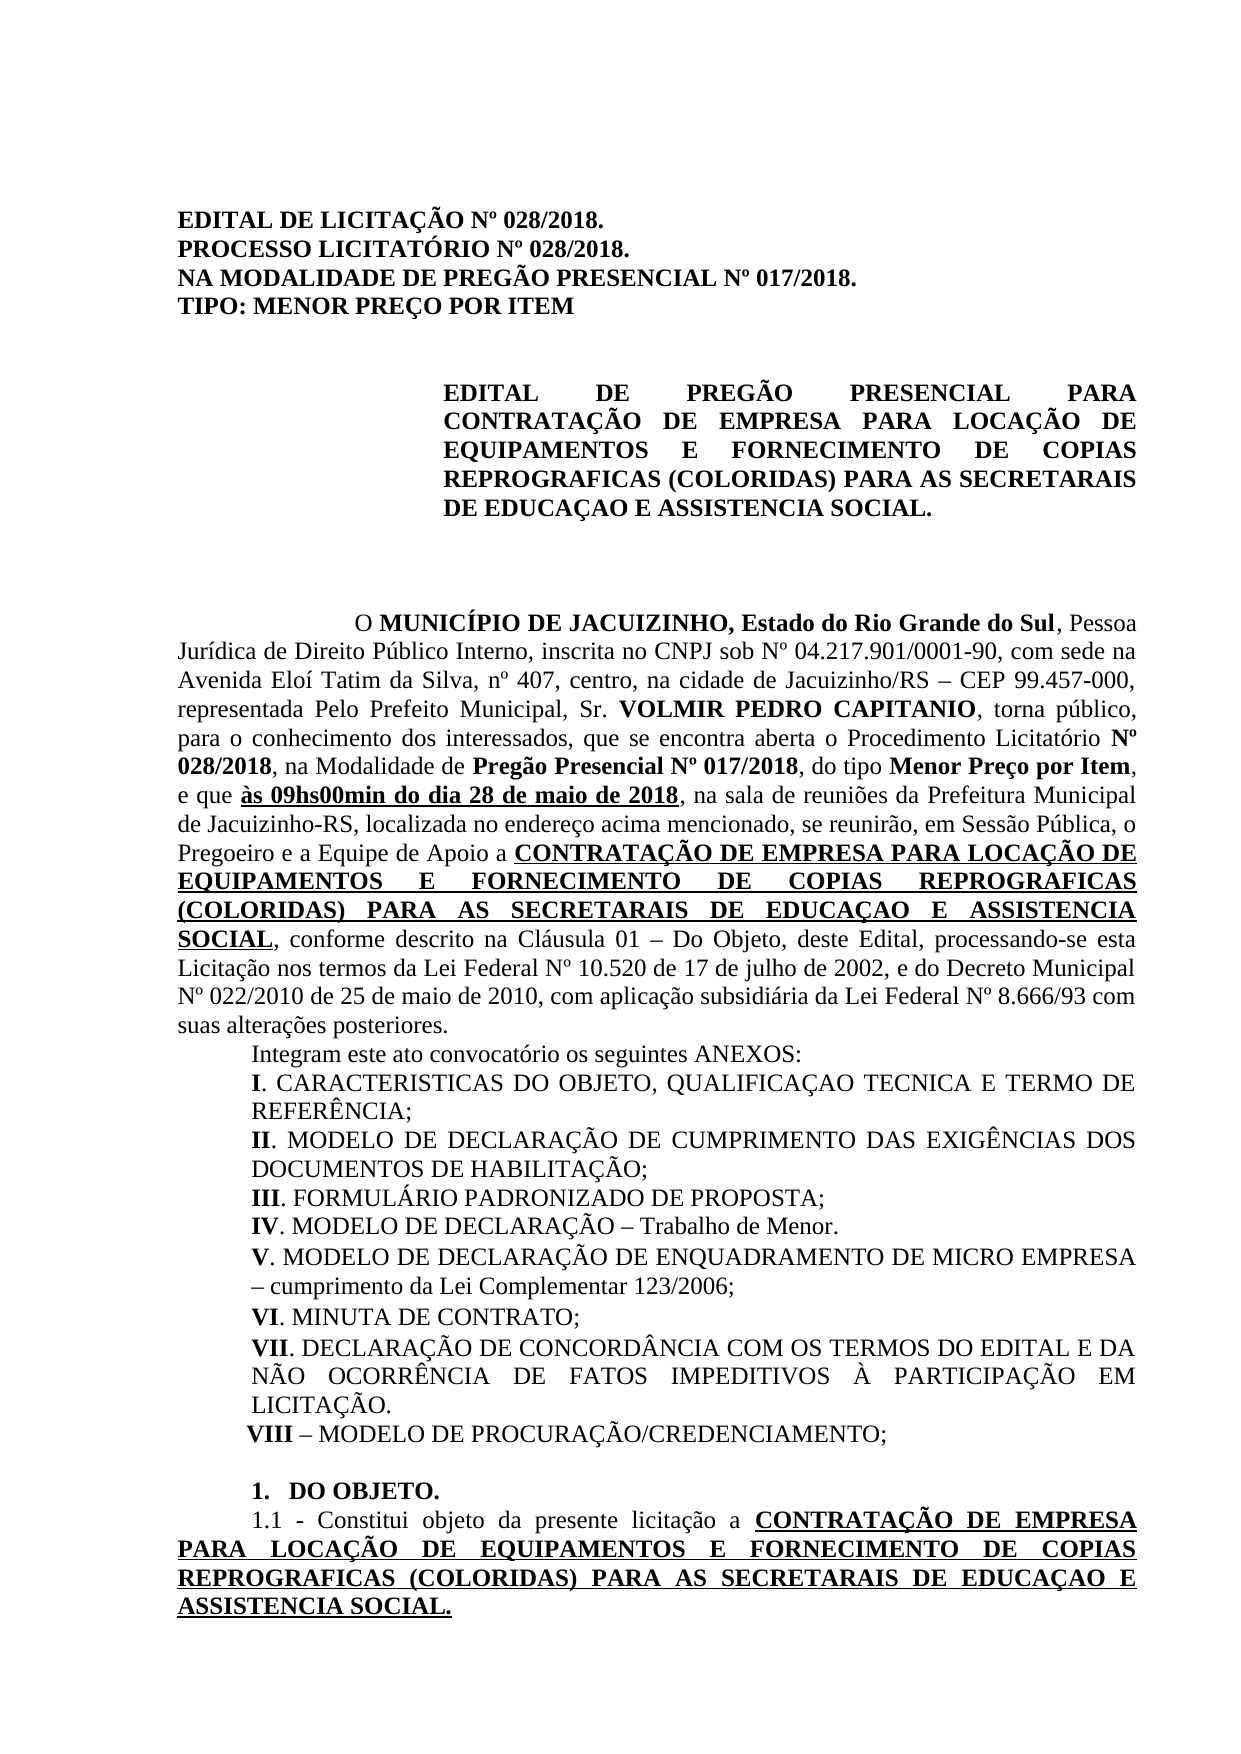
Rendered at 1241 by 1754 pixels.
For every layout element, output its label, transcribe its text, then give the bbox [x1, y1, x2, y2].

text PROCESSO LICITATÓRIO Nº 028/2018. [177, 234, 1137, 263]
text I. CARACTERISTICAS DO OBJETO, QUALIFICAÇAO TECNICA E TERMO DE REFERÊNCIA; [251, 1068, 1137, 1125]
text VII. DECLARAÇÃO DE CONCORDÂNCIA COM OS TERMOS DO EDITAL E DA NÃO OCORRÊNCIA DE FATOS IMPEDITIVOS À PARTICIPAÇÃO EM LICITAÇÃO. [251, 1333, 1137, 1419]
text EDITAL DE LICITAÇÃO Nº 028/2018. [177, 205, 1137, 234]
text O MUNICÍPIO DE JACUIZINHO, Estado do Rio Grande do Sul, Pessoa Jurídica de Direito Público Interno, inscrita no CNPJ sob Nº 04.217.901/0001-90, com sede na Avenida Eloí Tatim da Silva, nº 407, centro, na cidade de Jacuizinho/RS – CEP 99.457-000, representada Pelo Prefeito Municipal, Sr. VOLMIR PEDRO CAPITANIO, torna público, para o conhecimento dos interessados, que se encontra aberta o Procedimento Licitatório Nº 028/2018, na Modalidade de Pregão Presencial Nº 017/2018, do tipo Menor Preço por Item, e que às 09hs00min do dia 28 de maio de 2018, na sala de reuniões da Prefeitura Municipal de Jacuizinho-RS, localizada no endereço acima mencionado, se reunirão, em Sessão Pública, o Pregoeiro e a Equipe de Apoio a CONTRATAÇÃO DE empresa para loCação de equipamentos e fornecimento de copias reprograficas (coloridas) PARA AS SECRETARAIS DE EDUCAÇAO E ASSISTENCIA SOCIAL, conforme descrito na Cláusula 01 – Do Objeto, deste Edital, processando-se esta Licitação nos termos da Lei Federal Nº 10.520 de 17 de julho de 2002, e do Decreto Municipal Nº 022/2010 de 25 de maio de 2010, com aplicação subsidiária da Lei Federal Nº 8.666/93 com suas alterações posteriores. [177, 922, 1137, 1039]
text VIII – MODELO DE PROCURAÇÃO/CREDENCIAMENTO; [177, 1419, 1137, 1448]
text TIPO: MENOR PREÇO POR ITEM [177, 291, 1137, 320]
text III. FORMULÁRIO PADRONIZADO DE PROPOSTA; [251, 1183, 1137, 1211]
text 1.1 - Constitui objeto da presente licitação a CONTRATAÇÃO DE empresa para loCação de equipamentos e fornecimento de copias reprograficas (coloridas) PARA AS SECRETARAIS DE EDUCAÇAO E ASSISTENCIA SOCIAL. [177, 1505, 1137, 1559]
text VI. MINUTA DE CONTRATO; [251, 1302, 1137, 1331]
text 1.1 - Constitui objeto da presente licitação a CONTRATAÇÃO DE empresa para loCação de equipamentos e fornecimento de copias reprograficas (coloridas) PARA AS SECRETARAIS DE EDUCAÇAO E ASSISTENCIA SOCIAL. [177, 1589, 1137, 1620]
text IV. MODELO DE DECLARAÇÃO – Trabalho de Menor. [251, 1211, 1137, 1240]
text EDITAL DE PREGÃO PRESENCIAL PARA CONTRATAÇÃO DE empresa para loCação de equipamentos e fornecimento de copias reprograficas (coloridas) PARA AS SECRETARAIS DE EDUCAÇAO E ASSISTENCIA SOCIAL. [443, 378, 1137, 521]
text O MUNICÍPIO DE JACUIZINHO, Estado do Rio Grande do Sul, Pessoa Jurídica de Direito Público Interno, inscrita no CNPJ sob Nº 04.217.901/0001-90, com sede na Avenida Eloí Tatim da Silva, nº 407, centro, na cidade de Jacuizinho/RS – CEP 99.457-000, representada Pelo Prefeito Municipal, Sr. VOLMIR PEDRO CAPITANIO, torna público, para o conhecimento dos interessados, que se encontra aberta o Procedimento Licitatório Nº 028/2018, na Modalidade de Pregão Presencial Nº 017/2018, do tipo Menor Preço por Item, e que às 09hs00min do dia 28 de maio de 2018, na sala de reuniões da Prefeitura Municipal de Jacuizinho-RS, localizada no endereço acima mencionado, se reunirão, em Sessão Pública, o Pregoeiro e a Equipe de Apoio a CONTRATAÇÃO DE empresa para loCação de equipamentos e fornecimento de copias reprograficas (coloridas) PARA AS SECRETARAIS DE EDUCAÇAO E ASSISTENCIA SOCIAL, conforme descrito na Cláusula 01 – Do Objeto, deste Edital, processando-se esta Licitação nos termos da Lei Federal Nº 10.520 de 17 de julho de 2002, e do Decreto Municipal Nº 022/2010 de 25 de maio de 2010, com aplicação subsidiária da Lei Federal Nº 8.666/93 com suas alterações posteriores. [177, 608, 1137, 891]
text V. MODELO DE DECLARAÇÃO DE ENQUADRAMENTO DE MICRO EMPRESA – cumprimento da Lei Complementar 123/2006; [251, 1242, 1137, 1300]
list DO OBJETO. [251, 1476, 1137, 1505]
text NA MODALIDADE DE PREGÃO PRESENCIAL Nº 017/2018. [177, 263, 1137, 291]
text 1.1 - Constitui objeto da presente licitação a CONTRATAÇÃO DE empresa para loCação de equipamentos e fornecimento de copias reprograficas (coloridas) PARA AS SECRETARAIS DE EDUCAÇAO E ASSISTENCIA SOCIAL. [177, 1560, 1137, 1588]
text II. MODELO DE DECLARAÇÃO DE CUMPRIMENTO DAS EXIGÊNCIAS DOS DOCUMENTOS DE HABILITAÇÃO; [251, 1125, 1137, 1183]
text Integram este ato convocatório os seguintes ANEXOS: [251, 1039, 1137, 1068]
